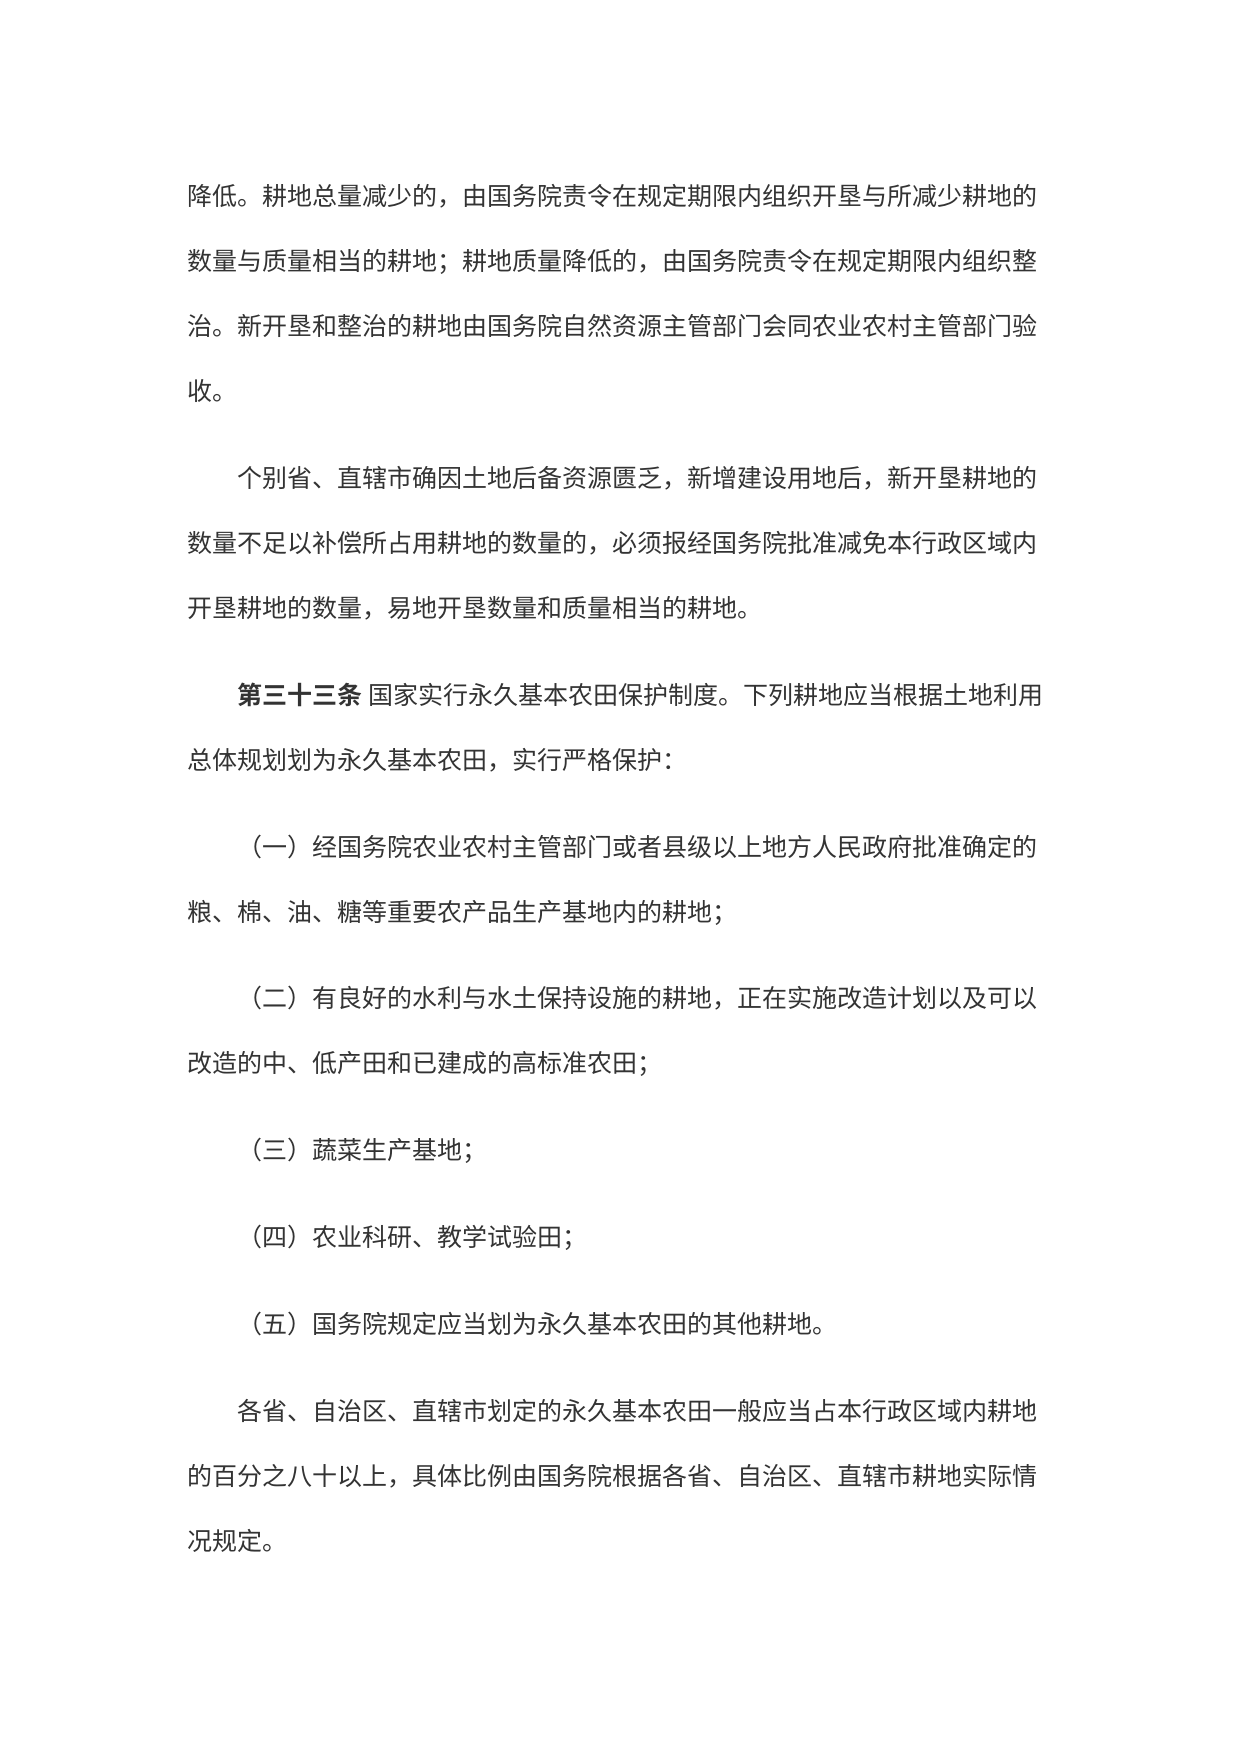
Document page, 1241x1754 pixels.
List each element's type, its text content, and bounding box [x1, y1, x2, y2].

text （一）经国务院农业农村主管部门或者县级以上地方人民政府批准确定的粮、棉、油、糖等重要农产品生产基地内的耕地； [187, 813, 1053, 943]
text 第三十三条 国家实行永久基本农田保护制度。下列耕地应当根据土地利用总体规划划为永久基本农田，实行严格保护： [187, 661, 1053, 791]
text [187, 162, 1053, 422]
text （五）国务院规定应当划为永久基本农田的其他耕地。 [187, 1290, 1053, 1355]
text 各省、自治区、直辖市划定的永久基本农田一般应当占本行政区域内耕地的百分之八十以上，具体比例由国务院根据各省、自治区、直辖市耕地实际情况规定。 [187, 1377, 1053, 1572]
text （四）农业科研、教学试验田； [187, 1203, 1053, 1268]
text 个别省、直辖市确因土地后备资源匮乏，新增建设用地后，新开垦耕地的数量不足以补偿所占用耕地的数量的，必须报经国务院批准减免本行政区域内开垦耕地的数量，易地开垦数量和质量相当的耕地。 [187, 444, 1053, 639]
text （三）蔬菜生产基地； [187, 1116, 1053, 1181]
text （二）有良好的水利与水土保持设施的耕地，正在实施改造计划以及可以改造的中、低产田和已建成的高标准农田； [187, 964, 1053, 1094]
